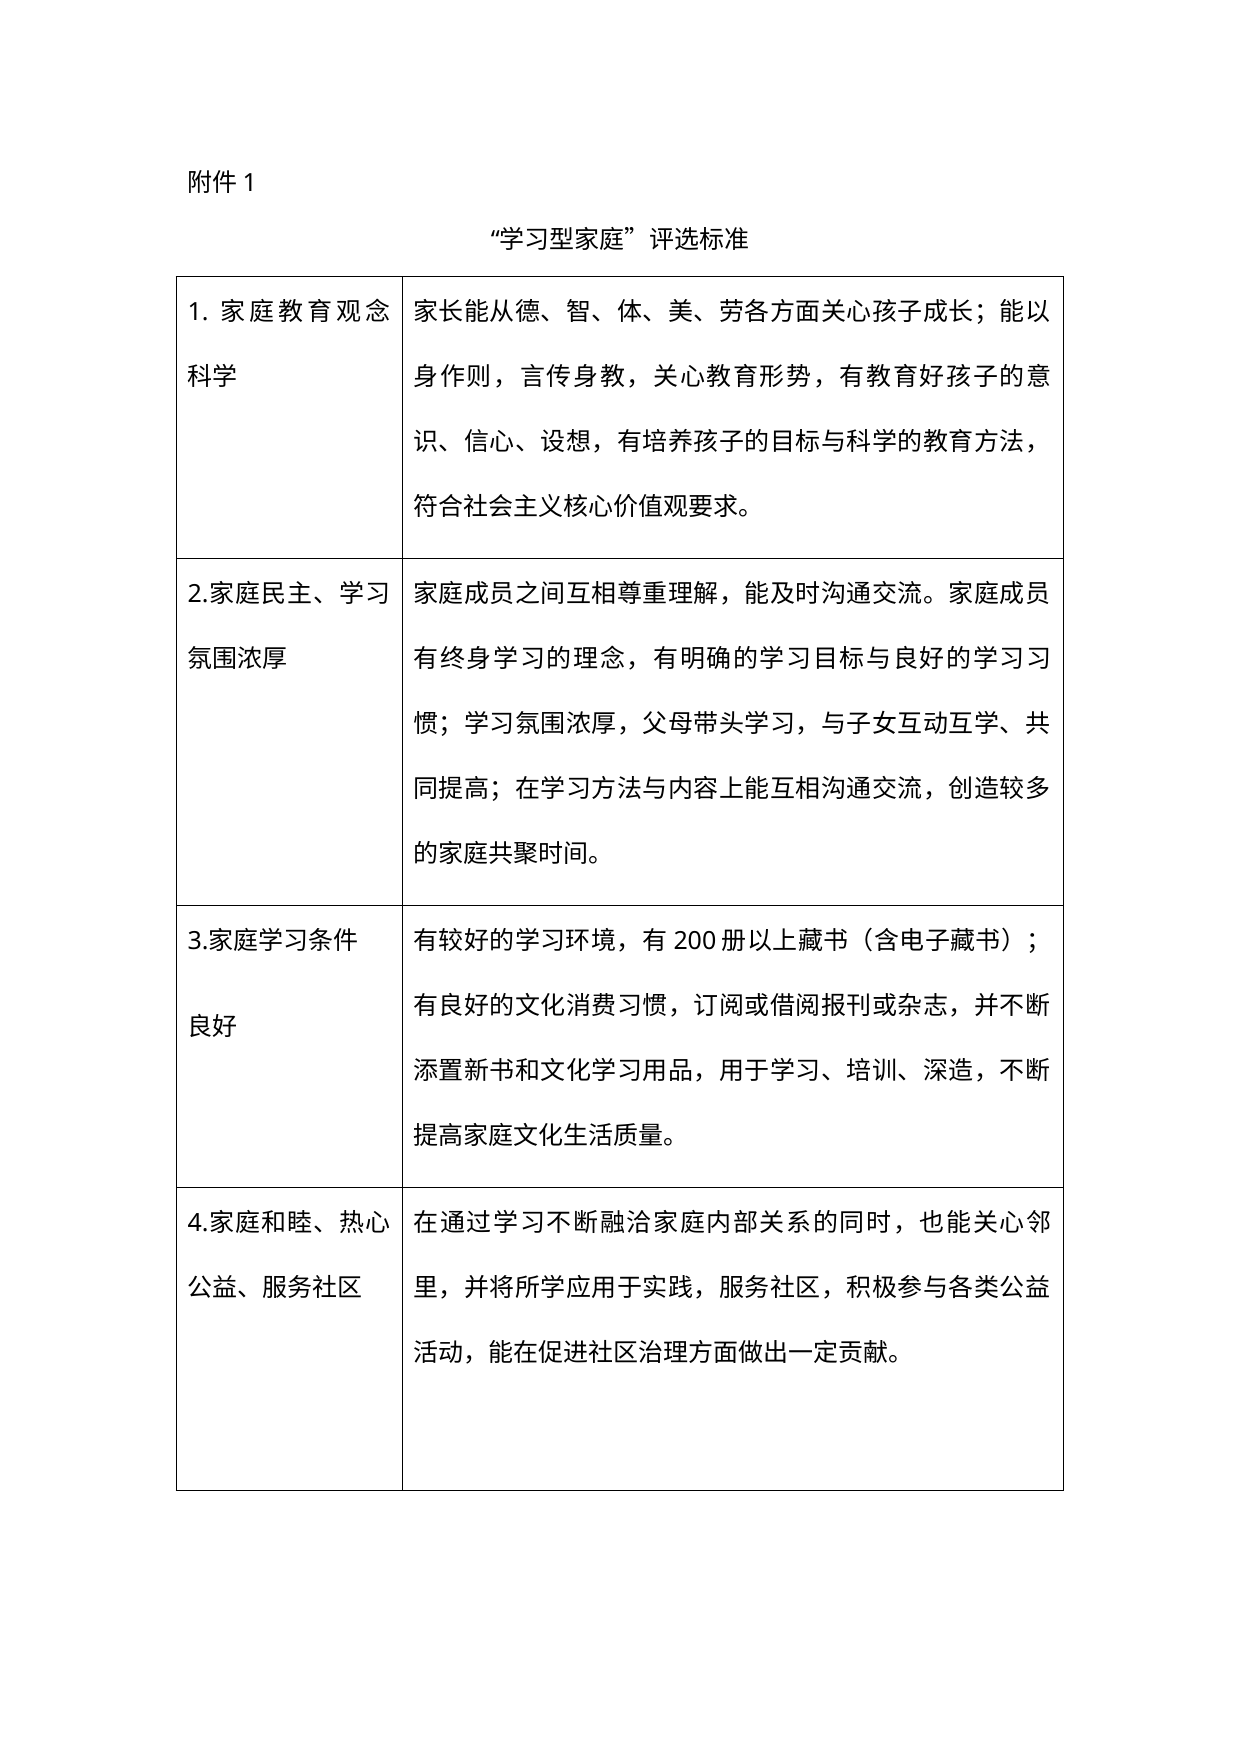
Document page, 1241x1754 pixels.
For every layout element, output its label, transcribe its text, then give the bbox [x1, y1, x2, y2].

table_cell 3.家庭学习条件 良好 [177, 906, 402, 1187]
text 附件1 [187, 162, 1053, 198]
table_cell 有较好的学习环境，有200册以上藏书（含电子藏书）；有良好的文化消费习惯，订阅或借阅报刊或杂志，并不断添置新书和文化学习用品，用于学习、培训、深造，不断提高家庭文化生活质量。 [403, 906, 1063, 1187]
text “学习型家庭”评选标准 [187, 219, 1053, 255]
table_header 家长能从德、智、体、美、劳各方面关心孩子成长；能以身作则，言传身教，关心教育形势，有教育好孩子的意识、信心、设想，有培养孩子的目标与科学的教育方法，符合社会主义核心价值观要求。 [403, 277, 1063, 558]
table_cell 2.家庭民主、学习氛围浓厚 [177, 559, 402, 905]
table_cell 4.家庭和睦、热心公益、服务社区 [177, 1188, 402, 1489]
table_cell 家庭成员之间互相尊重理解，能及时沟通交流。家庭成员有终身学习的理念，有明确的学习目标与良好的学习习惯；学习氛围浓厚，父母带头学习，与子女互动互学、共同提高；在学习方法与内容上能互相沟通交流，创造较多的家庭共聚时间。 [403, 559, 1063, 905]
table_header 家庭教育观念科学 [177, 277, 402, 558]
table_cell 在通过学习不断融洽家庭内部关系的同时，也能关心邻里，并将所学应用于实践，服务社区，积极参与各类公益活动，能在促进社区治理方面做出一定贡献。 [403, 1188, 1063, 1489]
